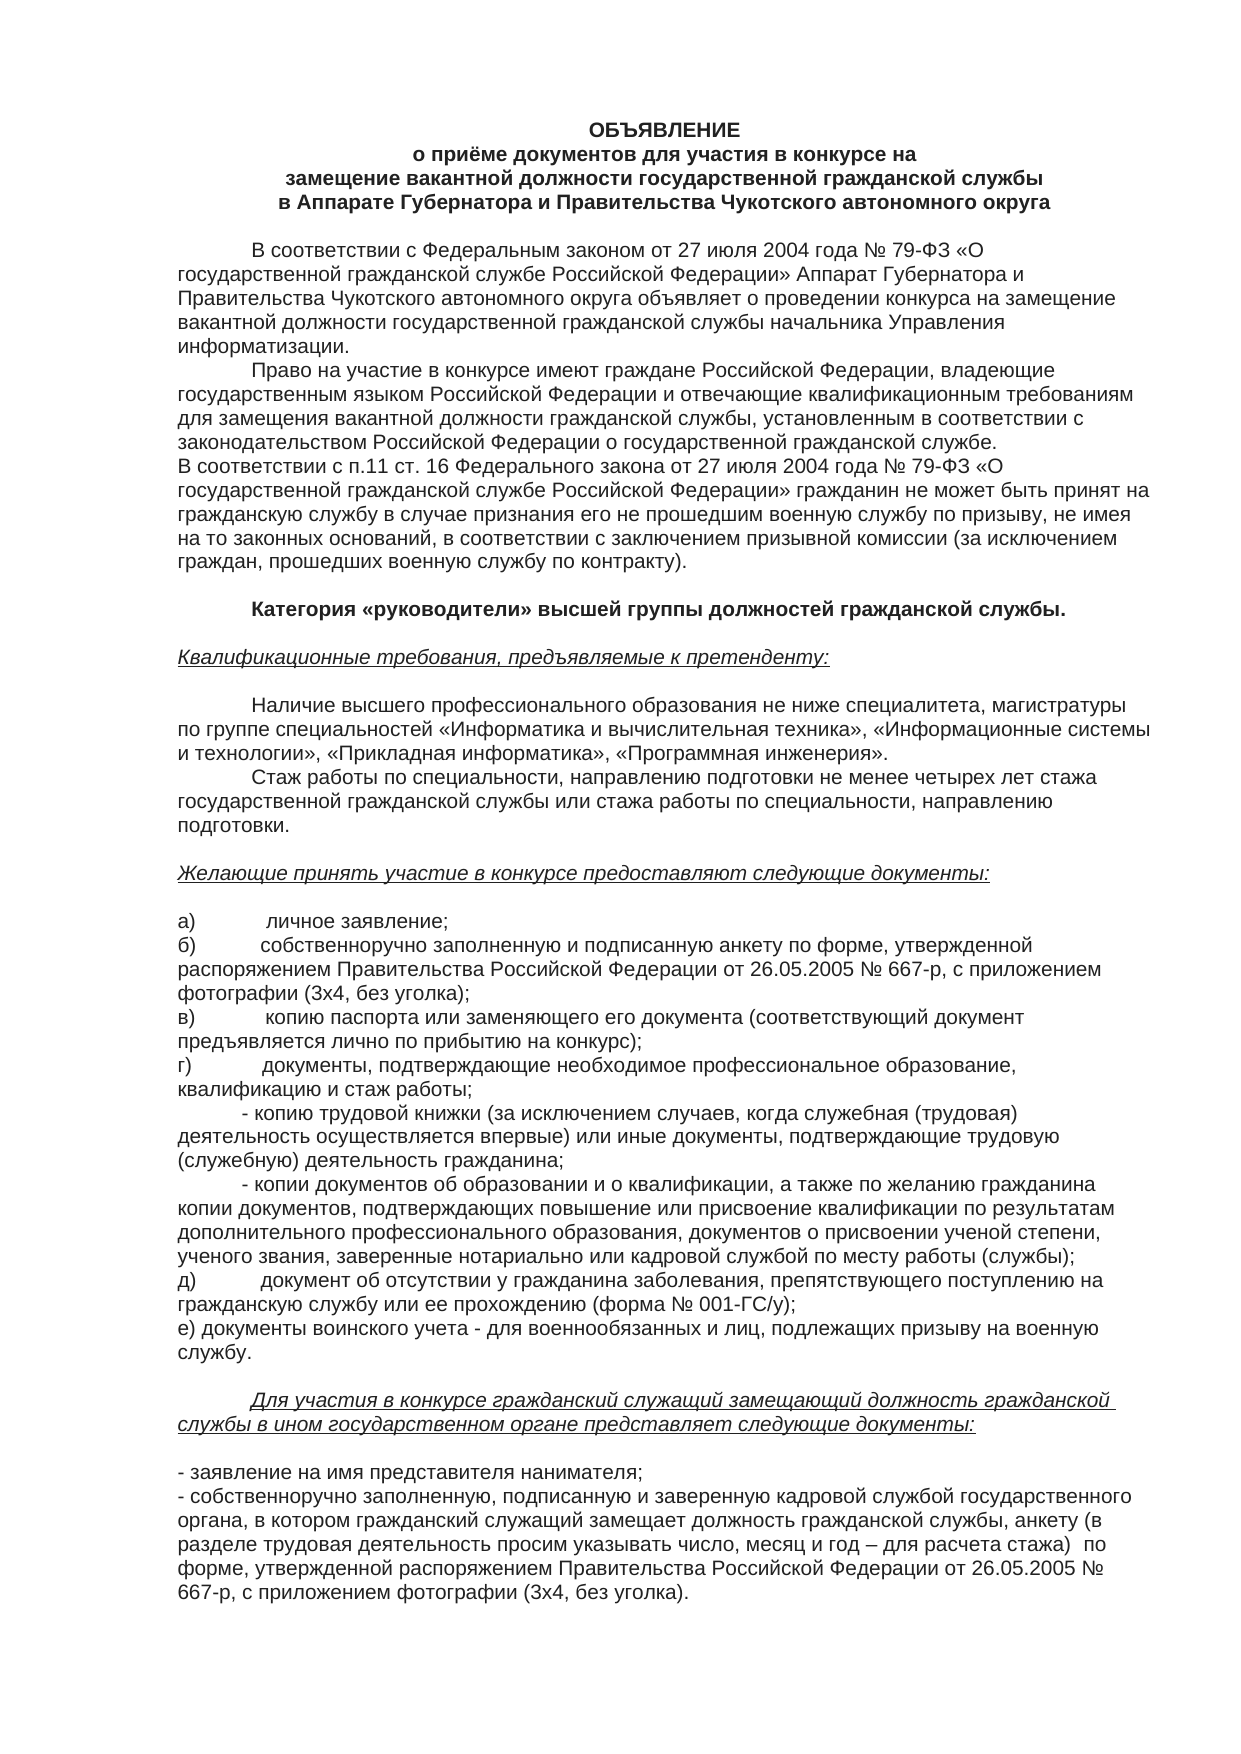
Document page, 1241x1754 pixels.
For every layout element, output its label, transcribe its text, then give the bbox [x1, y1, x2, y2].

text - собственноручно заполненную, подписанную и заверенную кадровой службой государственного органа, в котором гражданский служащий замещает должность гражданской службы, анкету (в разделе трудовая деятельность просим указывать число, месяц и год – для расчета стажа) по форме, утвержденной распоряжением Правительства Российской Федерации от 26.05.2005 № 667-р, с приложением фотографии (3х4, без уголка). [177, 1484, 1152, 1603]
text Право на участие в конкурсе имеют граждане Российской Федерации, владеющие государственным языком Российской Федерации и отвечающие квалификационным требованиям для замещения вакантной должности гражданской службы, установленным в соответствии с законодательством Российской Федерации о государственной гражданской службе. [177, 358, 1152, 453]
text в) копию паспорта или заменяющего его документа (соответствующий документ предъявляется лично по прибытию на конкурс); [177, 1004, 1152, 1052]
text в Аппарате Губернатора и Правительства Чукотского автономного округа [177, 190, 1152, 214]
text - заявление на имя представителя нанимателя; [177, 1460, 1152, 1484]
text г) документы, подтверждающие необходимое профессиональное образование, квалификацию и стаж работы; [177, 1052, 1152, 1100]
text В соответствии с Федеральным законом от 27 июля 2004 года № 79-ФЗ «О государственной гражданской службе Российской Федерации» Аппарат Губернатора и Правительства Чукотского автономного округа объявляет о проведении конкурса на замещение вакантной должности государственной гражданской службы начальника Управления информатизации. [177, 238, 1152, 358]
text Категория «руководители» высшей группы должностей гражданской службы. [177, 597, 1152, 621]
text о приёме документов для участия в конкурсе на [177, 142, 1152, 166]
text д) документ об отсутствии у гражданина заболевания, препятствующего поступлению на гражданскую службу или ее прохождению (форма № 001-ГС/у); [177, 1268, 1152, 1316]
text б) собственноручно заполненную и подписанную анкету по форме, утвержденной распоряжением Правительства Российской Федерации от 26.05.2005 № 667-р, с приложением фотографии (3х4, без уголка); [177, 933, 1152, 1004]
text Стаж работы по специальности, направлению подготовки не менее четырех лет стажа государственной гражданской службы или стажа работы по специальности, направлению подготовки. [177, 765, 1152, 837]
text Для участия в конкурсе гражданский служащий замещающий должность гражданской службы в ином государственном органе представляет следующие документы: [177, 1388, 1152, 1436]
text е) документы воинского учета - для военнообязанных и лиц, подлежащих призыву на военную службу. [177, 1316, 1152, 1364]
text - копию трудовой книжки (за исключением случаев, когда служебная (трудовая) деятельность осуществляется впервые) или иные документы, подтверждающие трудовую (служебную) деятельность гражданина; [177, 1100, 1152, 1172]
text Наличие высшего профессионального образования не ниже специалитета, магистратуры по группе специальностей «Информатика и вычислительная техника», «Информационные системы и технологии», «Прикладная информатика», «Программная инженерия». [177, 693, 1152, 765]
text Квалификационные требования, предъявляемые к претенденту: [177, 645, 1152, 669]
text ОБЪЯВЛЕНИЕ [177, 118, 1152, 142]
text замещение вакантной должности государственной гражданской службы [177, 166, 1152, 190]
text а) личное заявление; [177, 909, 1152, 933]
text В соответствии с п.11 ст. 16 Федерального закона от 27 июля 2004 года № 79-ФЗ «О государственной гражданской службе Российской Федерации» гражданин не может быть принят на гражданскую службу в случае признания его не прошедшим военную службу по призыву, не имея на то законных оснований, в соответствии с заключением призывной комиссии (за исключением граждан, прошедших военную службу по контракту). [177, 453, 1152, 573]
text - копии документов об образовании и о квалификации, а также по желанию гражданина копии документов, подтверждающих повышение или присвоение квалификации по результатам дополнительного профессионального образования, документов о присвоении ученой степени, ученого звания, заверенные нотариально или кадровой службой по месту работы (службы); [177, 1172, 1152, 1268]
text Желающие принять участие в конкурсе предоставляют следующие документы: [177, 861, 1152, 885]
